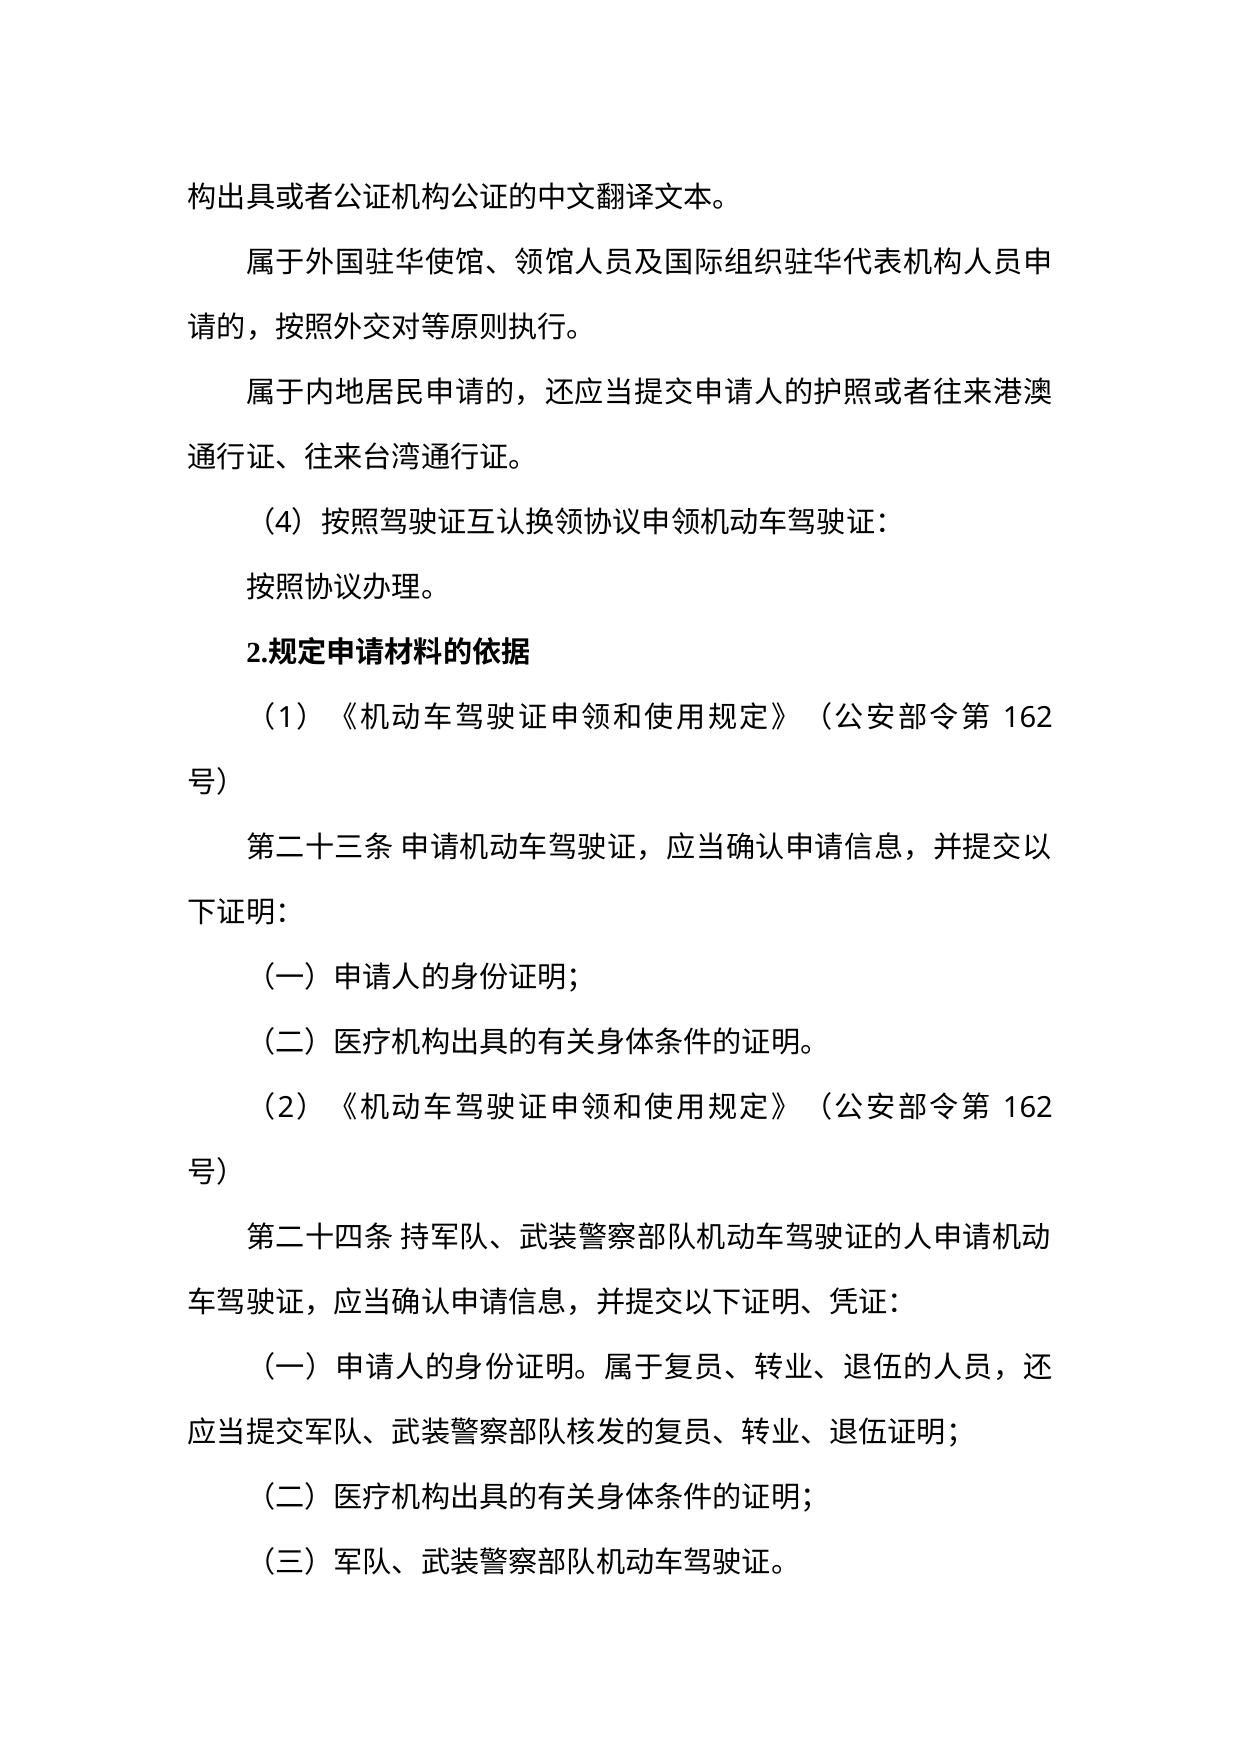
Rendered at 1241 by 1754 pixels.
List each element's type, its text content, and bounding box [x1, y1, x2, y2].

text （一）申请人的身份证明； [187, 942, 1053, 1007]
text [187, 162, 1053, 227]
text 2.规定申请材料的依据 [187, 617, 1053, 682]
text （二）医疗机构出具的有关身体条件的证明。 [187, 1007, 1053, 1072]
text （2）《机动车驾驶证申领和使用规定》（公安部令第 162 号） [187, 1072, 1053, 1202]
text （二）医疗机构出具的有关身体条件的证明； [187, 1462, 1053, 1527]
text （一）申请人的身份证明。属于复员、转业、退伍的人员，还应当提交军队、武装警察部队核发的复员、转业、退伍证明； [187, 1332, 1053, 1462]
text 按照协议办理。 [187, 552, 1053, 617]
text 第二十四条 持军队、武装警察部队机动车驾驶证的人申请机动车驾驶证，应当确认申请信息，并提交以下证明、凭证： [187, 1202, 1053, 1332]
text 第二十三条 申请机动车驾驶证，应当确认申请信息，并提交以下证明： [187, 812, 1053, 942]
text 属于外国驻华使馆、领馆人员及国际组织驻华代表机构人员申请的，按照外交对等原则执行。 [187, 227, 1053, 357]
text （1）《机动车驾驶证申领和使用规定》（公安部令第 162 号） [187, 682, 1053, 812]
text 属于内地居民申请的，还应当提交申请人的护照或者往来港澳通行证、往来台湾通行证。 [187, 357, 1053, 487]
text （4）按照驾驶证互认换领协议申领机动车驾驶证： [187, 487, 1053, 552]
text （三）军队、武装警察部队机动车驾驶证。 [187, 1527, 1053, 1592]
